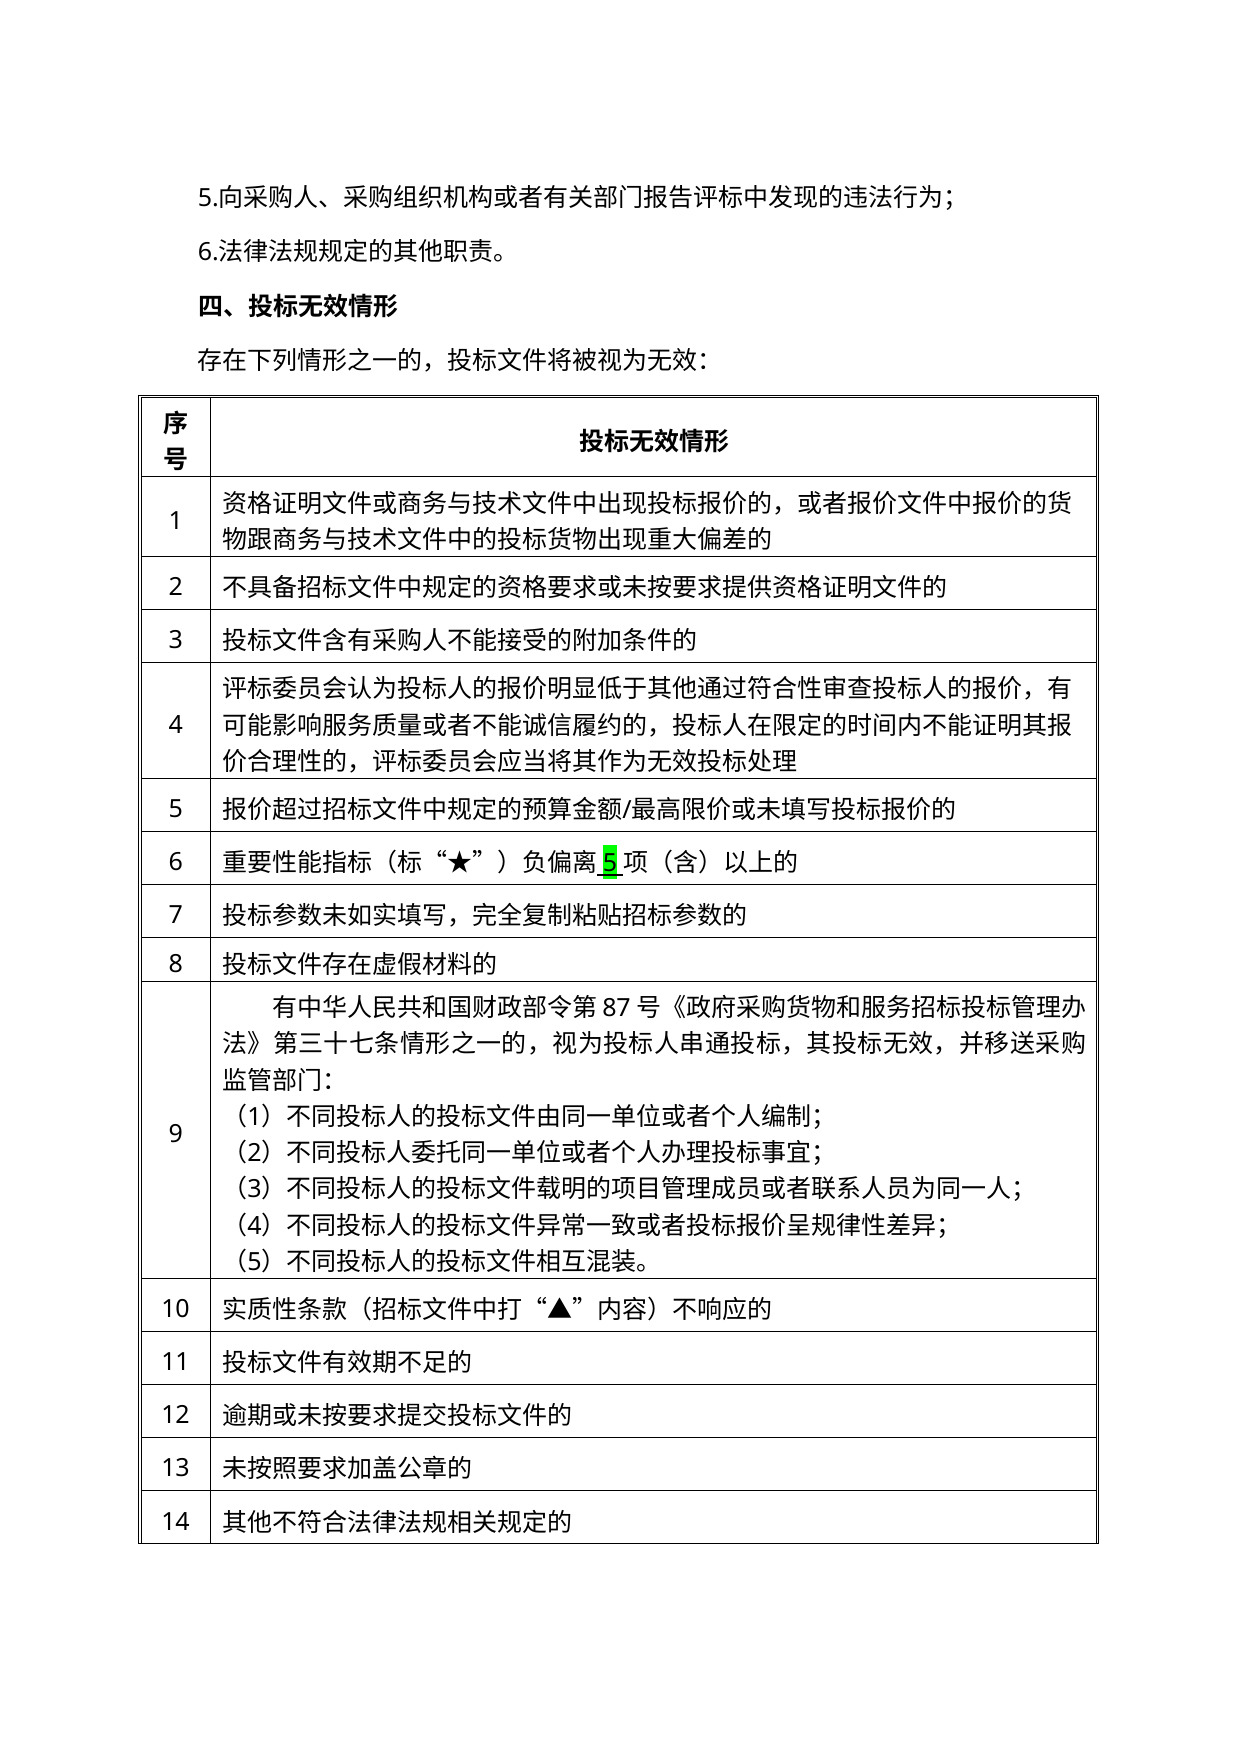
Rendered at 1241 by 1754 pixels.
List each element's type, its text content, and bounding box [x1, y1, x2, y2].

table_cell 不具备招标文件中规定的资格要求或未按要求提供资格证明文件的 [211, 557, 1096, 609]
table_cell 逾期或未按要求提交投标文件的 [211, 1385, 1096, 1437]
table_cell 投标文件存在虚假材料的 [211, 938, 1096, 981]
table_cell 7 [142, 885, 210, 937]
table_cell 14 [142, 1491, 210, 1543]
table_cell 2 [142, 557, 210, 609]
table_cell 9 [142, 982, 210, 1278]
table_cell 10 [142, 1279, 210, 1331]
text 存在下列情形之一的，投标文件将被视为无效： [148, 340, 1089, 377]
table_cell 资格证明文件或商务与技术文件中出现投标报价的，或者报价文件中报价的货物跟商务与技术文件中的投标货物出现重大偏差的 [211, 477, 1096, 556]
table_cell 其他不符合法律法规相关规定的 [211, 1491, 1096, 1543]
text 四、投标无效情形 [148, 286, 1089, 322]
table_cell 重要性能指标（标“★”）负偏离 5 项（含）以上的 [211, 832, 1096, 884]
table_cell 投标文件有效期不足的 [211, 1332, 1096, 1384]
table_cell 3 [142, 610, 210, 662]
table_cell 5 [142, 779, 210, 831]
table_cell 1 [142, 477, 210, 556]
table_cell 4 [142, 663, 210, 778]
table_cell 11 [142, 1332, 210, 1384]
table_cell 有中华人民共和国财政部令第87号《政府采购货物和服务招标投标管理办法》第三十七条情形之一的，视为投标人串通投标，其投标无效，并移送采购监管部门： （1）不同投标人的投标文件由同一单位或者个人编制； （2）不同投标人委托同一单位或者个人办理投标事宜； （3）不同投标人的投标文件载明的项目管理成员或者联系人员为同一人； （4）不同投标人的投标文件异常一致或者投标报价呈规律性差异； （5）不同投标人的投标文件相互混装。 [211, 982, 1096, 1278]
table_cell 未按照要求加盖公章的 [211, 1438, 1096, 1490]
table_cell 报价超过招标文件中规定的预算金额/最高限价或未填写投标报价的 [211, 779, 1096, 831]
table_cell 评标委员会认为投标人的报价明显低于其他通过符合性审查投标人的报价，有可能影响服务质量或者不能诚信履约的，投标人在限定的时间内不能证明其报价合理性的，评标委员会应当将其作为无效投标处理 [211, 663, 1096, 778]
table_cell 实质性条款（招标文件中打“▲”内容）不响应的 [211, 1279, 1096, 1331]
table_cell 投标文件含有采购人不能接受的附加条件的 [211, 610, 1096, 662]
table_cell 13 [142, 1438, 210, 1490]
text 6.法律法规规定的其他职责。 [148, 232, 1089, 268]
table_cell 投标参数未如实填写，完全复制粘贴招标参数的 [211, 885, 1096, 937]
text 5.向采购人、采购组织机构或者有关部门报告评标中发现的违法行为； [148, 177, 1089, 213]
table_header 序号 [142, 398, 210, 476]
table_cell 8 [142, 938, 210, 981]
table_header 投标无效情形 [211, 398, 1096, 476]
table_cell 6 [142, 832, 210, 884]
table_cell 12 [142, 1385, 210, 1437]
